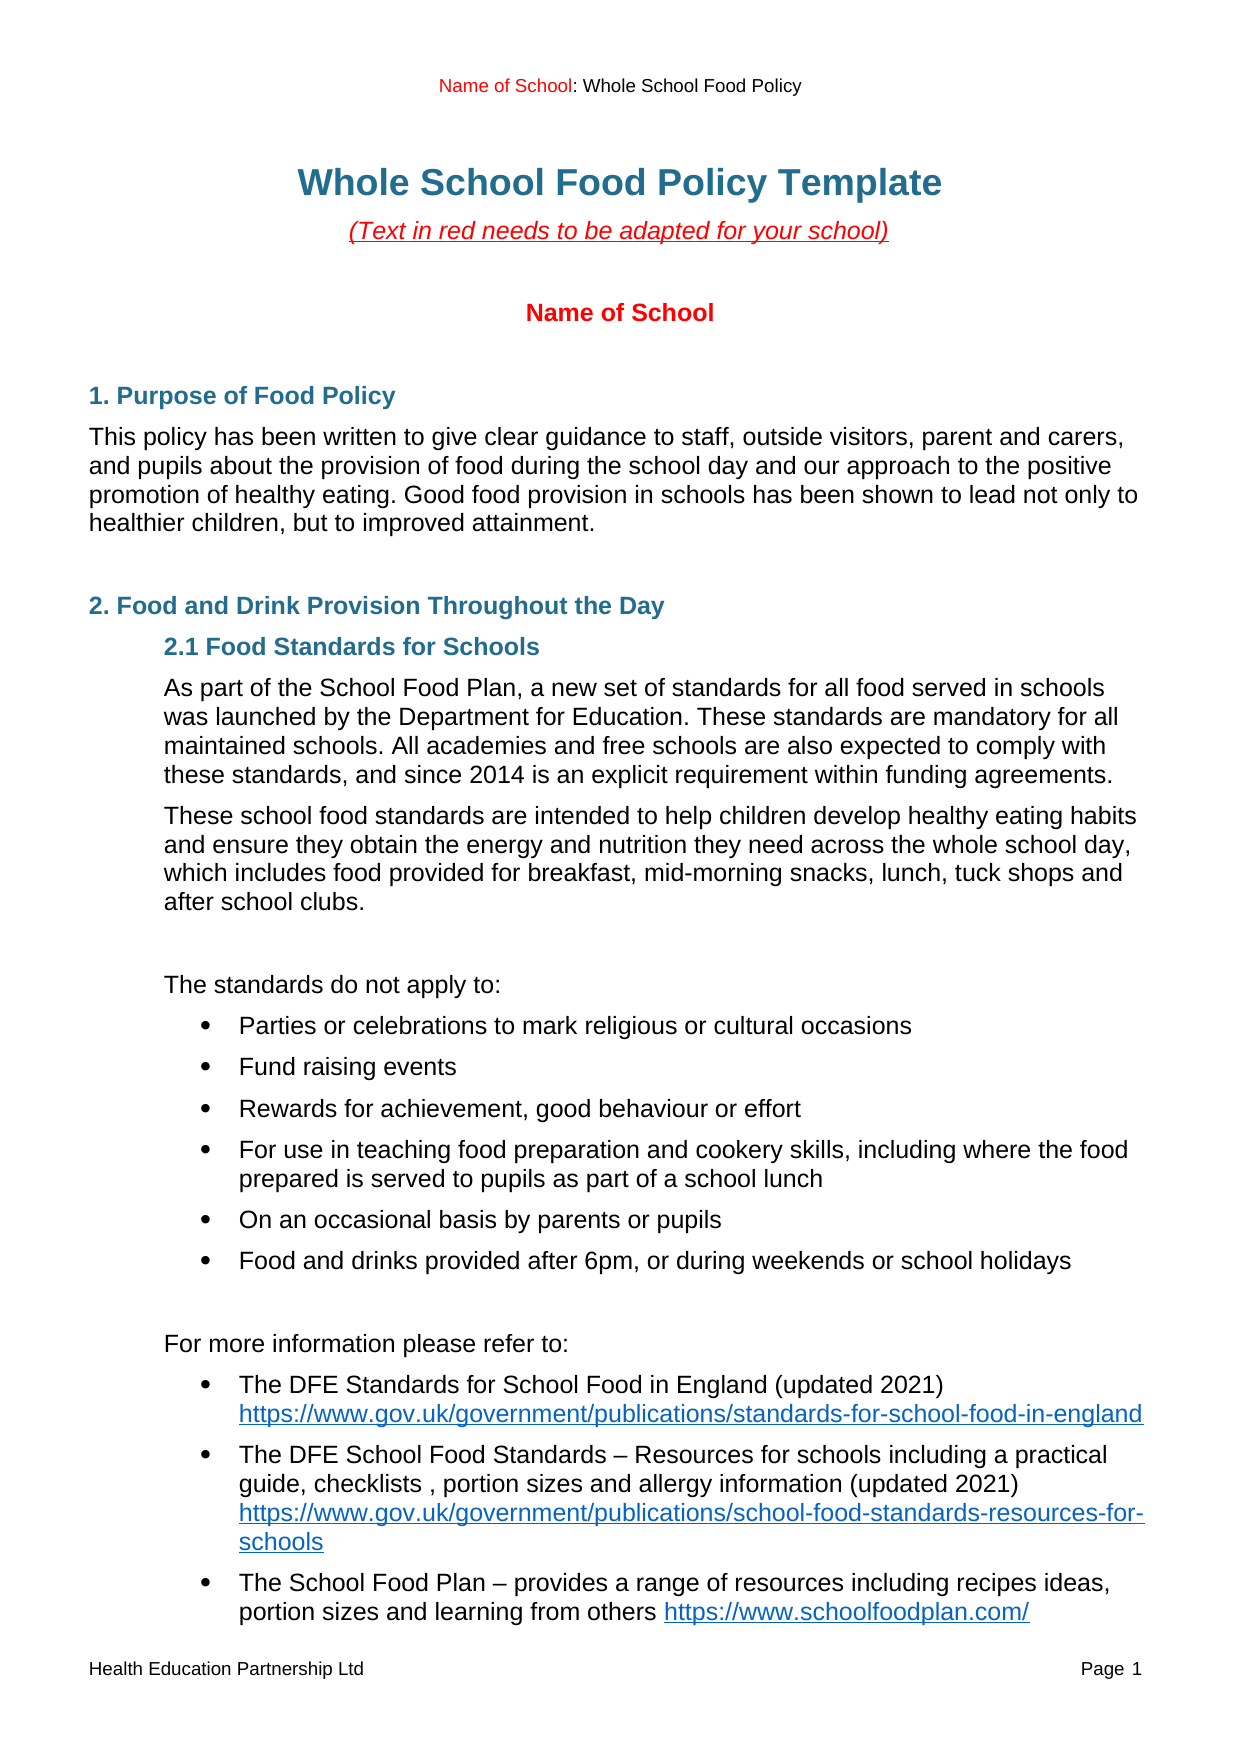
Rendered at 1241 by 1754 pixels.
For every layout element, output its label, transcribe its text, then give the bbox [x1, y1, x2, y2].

list Rewards for achievement, good behaviour or effort [201, 1093, 1152, 1122]
list The DFE School Food Standards – Resources for schools including a practical guide, checklists , portion sizes and allergy information (updated 2021) https://www.gov.uk/government/publications/school-food-standards-resources-for-schools [201, 1440, 1152, 1555]
list Fund raising events [201, 1052, 1152, 1081]
text The standards do not apply to: [164, 969, 1152, 998]
text Whole School Food Policy Template [89, 160, 1152, 203]
text This policy has been written to give clear guidance to staff, outside visitors, parent and carers, and pupils about the provision of food during the school day and our approach to the positive promotion of healthy eating. Good food provision in schools has been shown to lead not only to healthier children, but to improved attainment. [89, 422, 1152, 537]
text Name of School [89, 298, 1152, 327]
list The DFE Standards for School Food in England (updated 2021) https://www.gov.uk/government/publications/standards-for-school-food-in-england [201, 1370, 1152, 1428]
text For more information please refer to: [164, 1329, 1152, 1358]
text (Text in red needs to be adapted for your school) [89, 216, 1152, 244]
list Parties or celebrations to mark religious or cultural occasions [201, 1011, 1152, 1040]
list Food and drinks provided after 6pm, or during weekends or school holidays [201, 1246, 1152, 1275]
list The School Food Plan – provides a range of resources including recipes ideas, portion sizes and learning from others https://www.schoolfoodplan.com/ [201, 1568, 1152, 1626]
text As part of the School Food Plan, a new set of standards for all food served in schools was launched by the Department for Education. These standards are mandatory for all maintained schools. All academies and free schools are also expected to comply with these standards, and since 2014 is an explicit requirement within funding agreements. [164, 673, 1152, 788]
list On an occasional basis by parents or pupils [201, 1205, 1152, 1234]
text These school food standards are intended to help children develop healthy eating habits and ensure they obtain the energy and nutrition they need across the whole school day, which includes food provided for breakfast, mid-morning snacks, lunch, tuck shops and after school clubs. [164, 801, 1152, 916]
text 1. Purpose of Food Policy [89, 381, 1152, 409]
text 2.1 Food Standards for Schools [164, 632, 1152, 661]
list For use in teaching food preparation and cookery skills, including where the food prepared is served to pupils as part of a school lunch [201, 1135, 1152, 1192]
text 2. Food and Drink Provision Throughout the Day [89, 591, 1152, 619]
